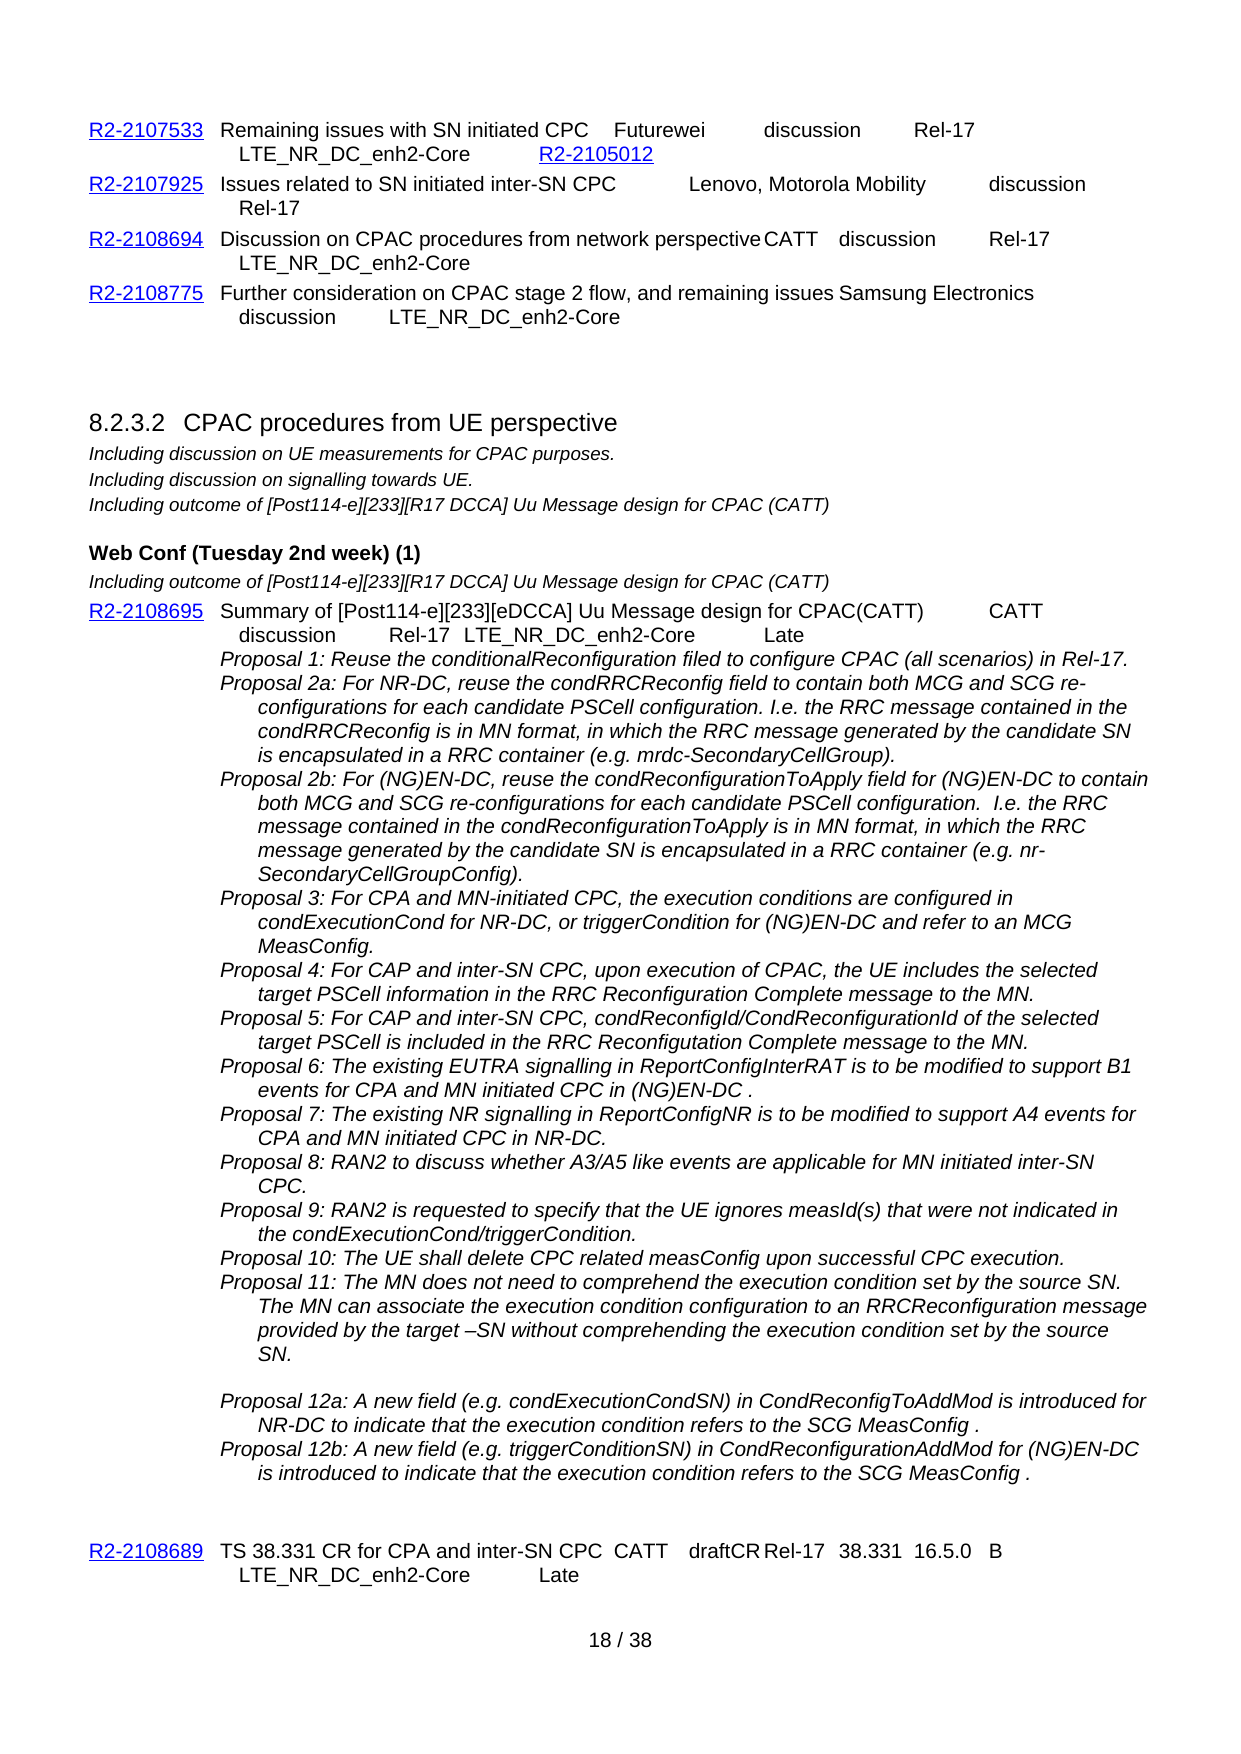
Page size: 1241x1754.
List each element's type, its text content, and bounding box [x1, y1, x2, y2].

title R2-2108694 Discussion on CPAC procedures from network perspective CATT discussion Rel-17 LTE_NR_DC_enh2-Core [89, 226, 1152, 274]
text Proposal 11: The MN does not need to comprehend the execution condition set by the source SN. The MN can associate the execution condition configuration to an RRCReconfiguration message provided by the target –SN without comprehending the execution condition set by the source SN. [220, 1269, 1152, 1365]
text Proposal 8: RAN2 to discuss whether A3/A5 like events are applicable for MN initiated inter-SN CPC. [220, 1150, 1152, 1198]
text Proposal 5: For CAP and inter-SN CPC, condReconfigId/CondReconfigurationId of the selected target PSCell is included in the RRC Reconfigutation Complete message to the MN. [220, 1006, 1152, 1054]
text Proposal 10: The UE shall delete CPC related measConfig upon successful CPC execution. [220, 1246, 1152, 1269]
text Proposal 4: For CAP and inter-SN CPC, upon execution of CPAC, the UE includes the selected target PSCell information in the RRC Reconfiguration Complete message to the MN. [220, 958, 1152, 1006]
title R2-2107925 Issues related to SN initiated inter-SN CPC Lenovo, Motorola Mobility discussion Rel-17 [89, 172, 1152, 220]
text Proposal 12a: A new field (e.g. condExecutionCondSN) in CondReconfigToAddMod is introduced for NR-DC to indicate that the execution condition refers to the SCG MeasConfig . [220, 1389, 1152, 1437]
text Proposal 12b: A new field (e.g. triggerConditionSN) in CondReconfigurationAddMod for (NG)EN-DC is introduced to indicate that the execution condition refers to the SCG MeasConfig . [220, 1437, 1152, 1485]
text Proposal 1: Reuse the conditionalReconfiguration filed to configure CPAC (all scenarios) in Rel-17. [220, 647, 1152, 671]
text Including discussion on signalling towards UE. [89, 468, 1152, 490]
text Proposal 9: RAN2 is requested to specify that the UE ignores measId(s) that were not indicated in the condExecutionCond/triggerCondition. [220, 1198, 1152, 1246]
text Including outcome of [Post114-e][233][R17 DCCA] Uu Message design for CPAC (CATT) [89, 571, 1152, 592]
text Proposal 2a: For NR-DC, reuse the condRRCReconfig field to contain both MCG and SCG re-configurations for each candidate PSCell configuration. I.e. the RRC message contained in the condRRCReconfig is in MN format, in which the RRC message generated by the candidate SN is encapsulated in a RRC container (e.g. mrdc-SecondaryCellGroup). [220, 671, 1152, 766]
title R2-2108775 Further consideration on CPAC stage 2 flow, and remaining issues Samsung Electronics discussion LTE_NR_DC_enh2-Core [89, 281, 1152, 328]
text Proposal 2b: For (NG)EN-DC, reuse the condReconfigurationToApply field for (NG)EN-DC to contain both MCG and SCG re-configurations for each candidate PSCell configuration. I.e. the RRC message contained in the condReconfigurationToApply is in MN format, in which the RRC message generated by the candidate SN is encapsulated in a RRC container (e.g. nr-SecondaryCellGroupConfig). [220, 766, 1152, 886]
title R2-2107533 Remaining issues with SN initiated CPC Futurewei discussion Rel-17 LTE_NR_DC_enh2-Core R2-2105012 [89, 118, 1152, 166]
text Including outcome of [Post114-e][233][R17 DCCA] Uu Message design for CPAC (CATT) [89, 494, 1152, 516]
text Proposal 6: The existing EUTRA signalling in ReportConfigInterRAT is to be modified to support B1 events for CPA and MN initiated CPC in (NG)EN-DC . [220, 1054, 1152, 1102]
text Including discussion on UE measurements for CPAC purposes. [89, 443, 1152, 464]
title R2-2108695 Summary of [Post114-e][233][eDCCA] Uu Message design for CPAC(CATT) CATT discussion Rel-17 LTE_NR_DC_enh2-Core Late [89, 599, 1152, 647]
subtitle 8.2.3.2 CPAC procedures from UE perspective [89, 408, 1152, 436]
title R2-2108689 TS 38.331 CR for CPA and inter-SN CPC CATT draftCR Rel-17 38.331 16.5.0 B LTE_NR_DC_enh2-Core Late [89, 1539, 1152, 1587]
text Proposal 7: The existing NR signalling in ReportConfigNR is to be modified to support A4 events for CPA and MN initiated CPC in NR-DC. [220, 1102, 1152, 1150]
text Proposal 3: For CPA and MN-initiated CPC, the execution conditions are configured in condExecutionCond for NR-DC, or triggerCondition for (NG)EN-DC and refer to an MCG MeasConfig. [220, 886, 1152, 958]
text Web Conf (Tuesday 2nd week) (1) [89, 541, 1152, 565]
